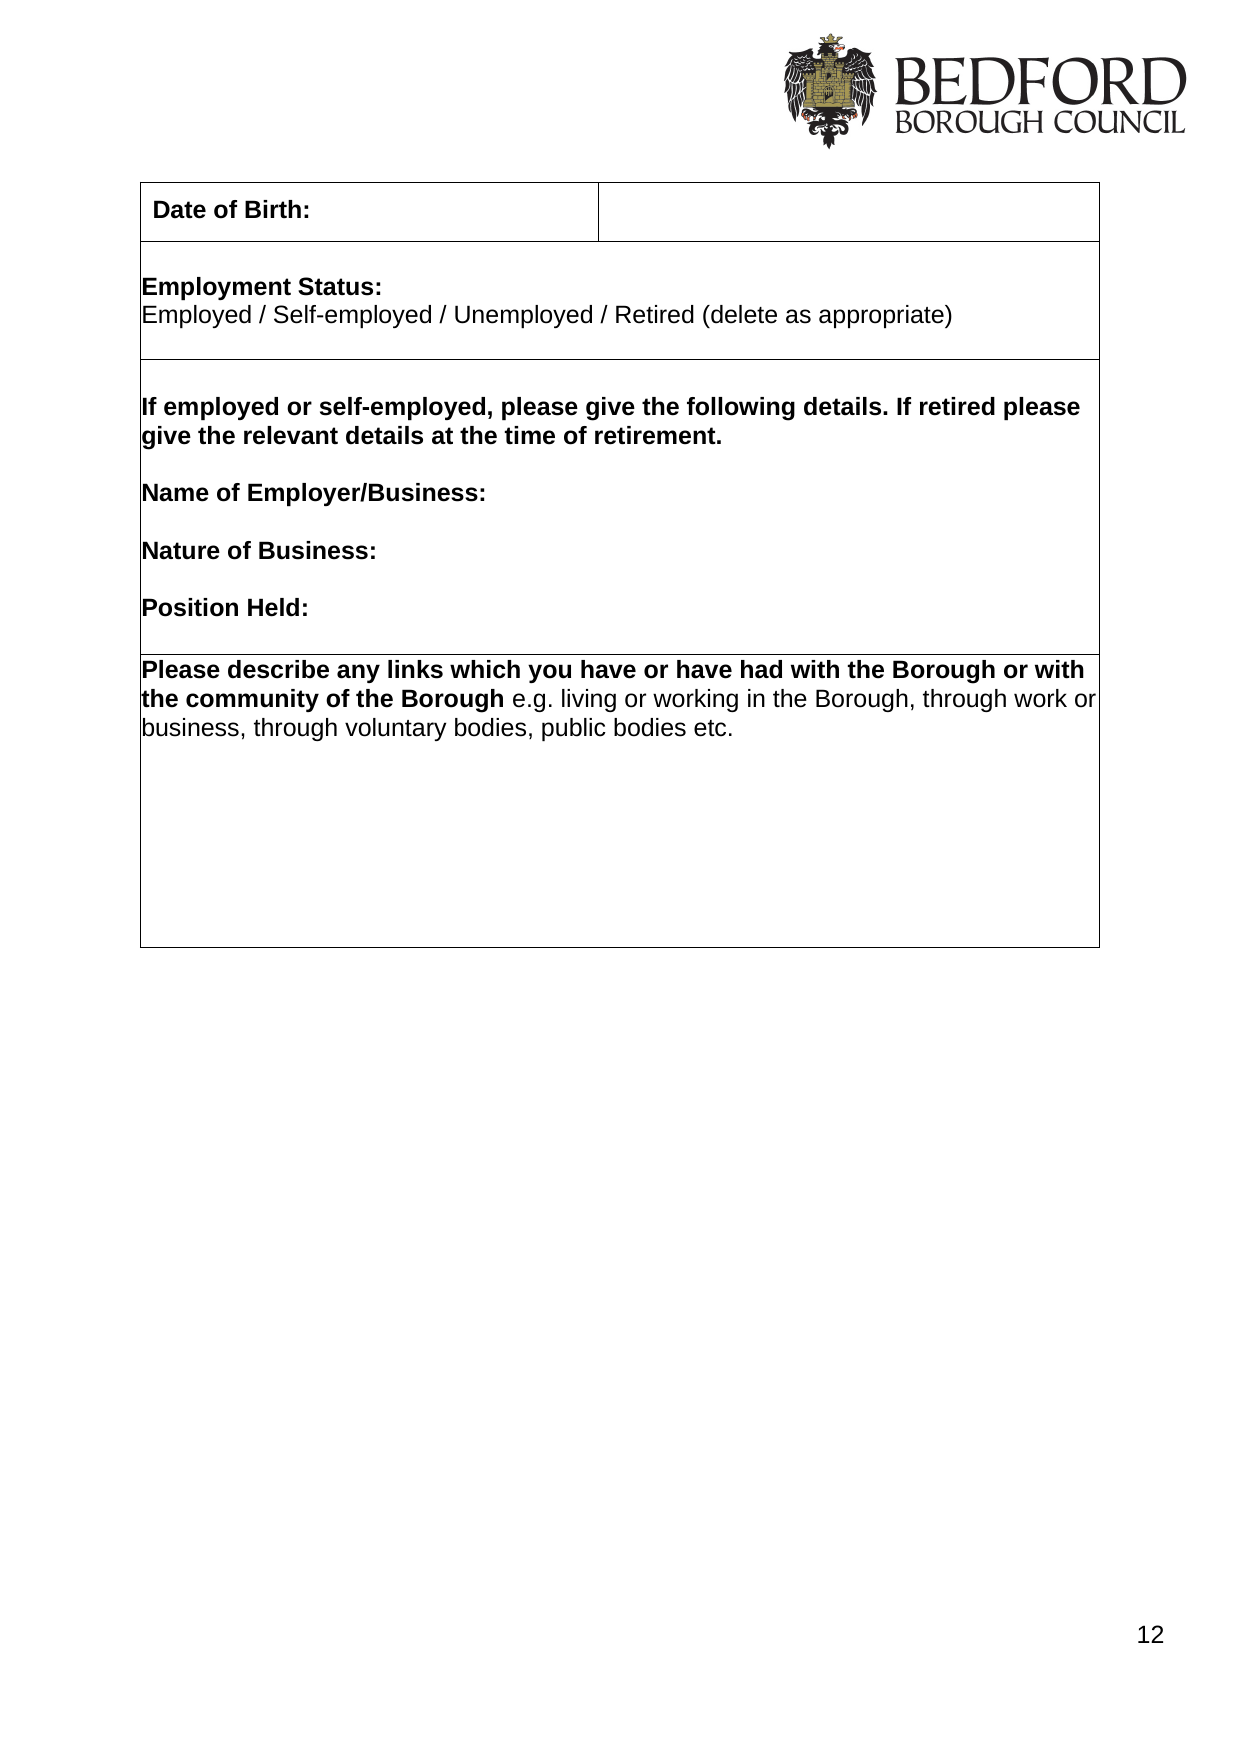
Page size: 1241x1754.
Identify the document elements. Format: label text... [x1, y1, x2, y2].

table_cell Please describe any links which you have or have had with the Borough or with the community of the Borough e.g. living or working in the Borough, through work or business, through voluntary bodies, public bodies etc. [141, 655, 1099, 947]
table_cell If employed or self-employed, please give the following details. If retired please give the relevant details at the time of retirement. Name of Employer/Business: Nature of Business: Position Held: [141, 360, 1099, 654]
picture [770, 20, 1195, 165]
table_cell Employment Status: Employed / Self-employed / Unemployed / Retired (delete as appropriate) [141, 242, 1099, 359]
table_cell Date of Birth: [141, 183, 598, 241]
table_cell [599, 183, 1099, 241]
